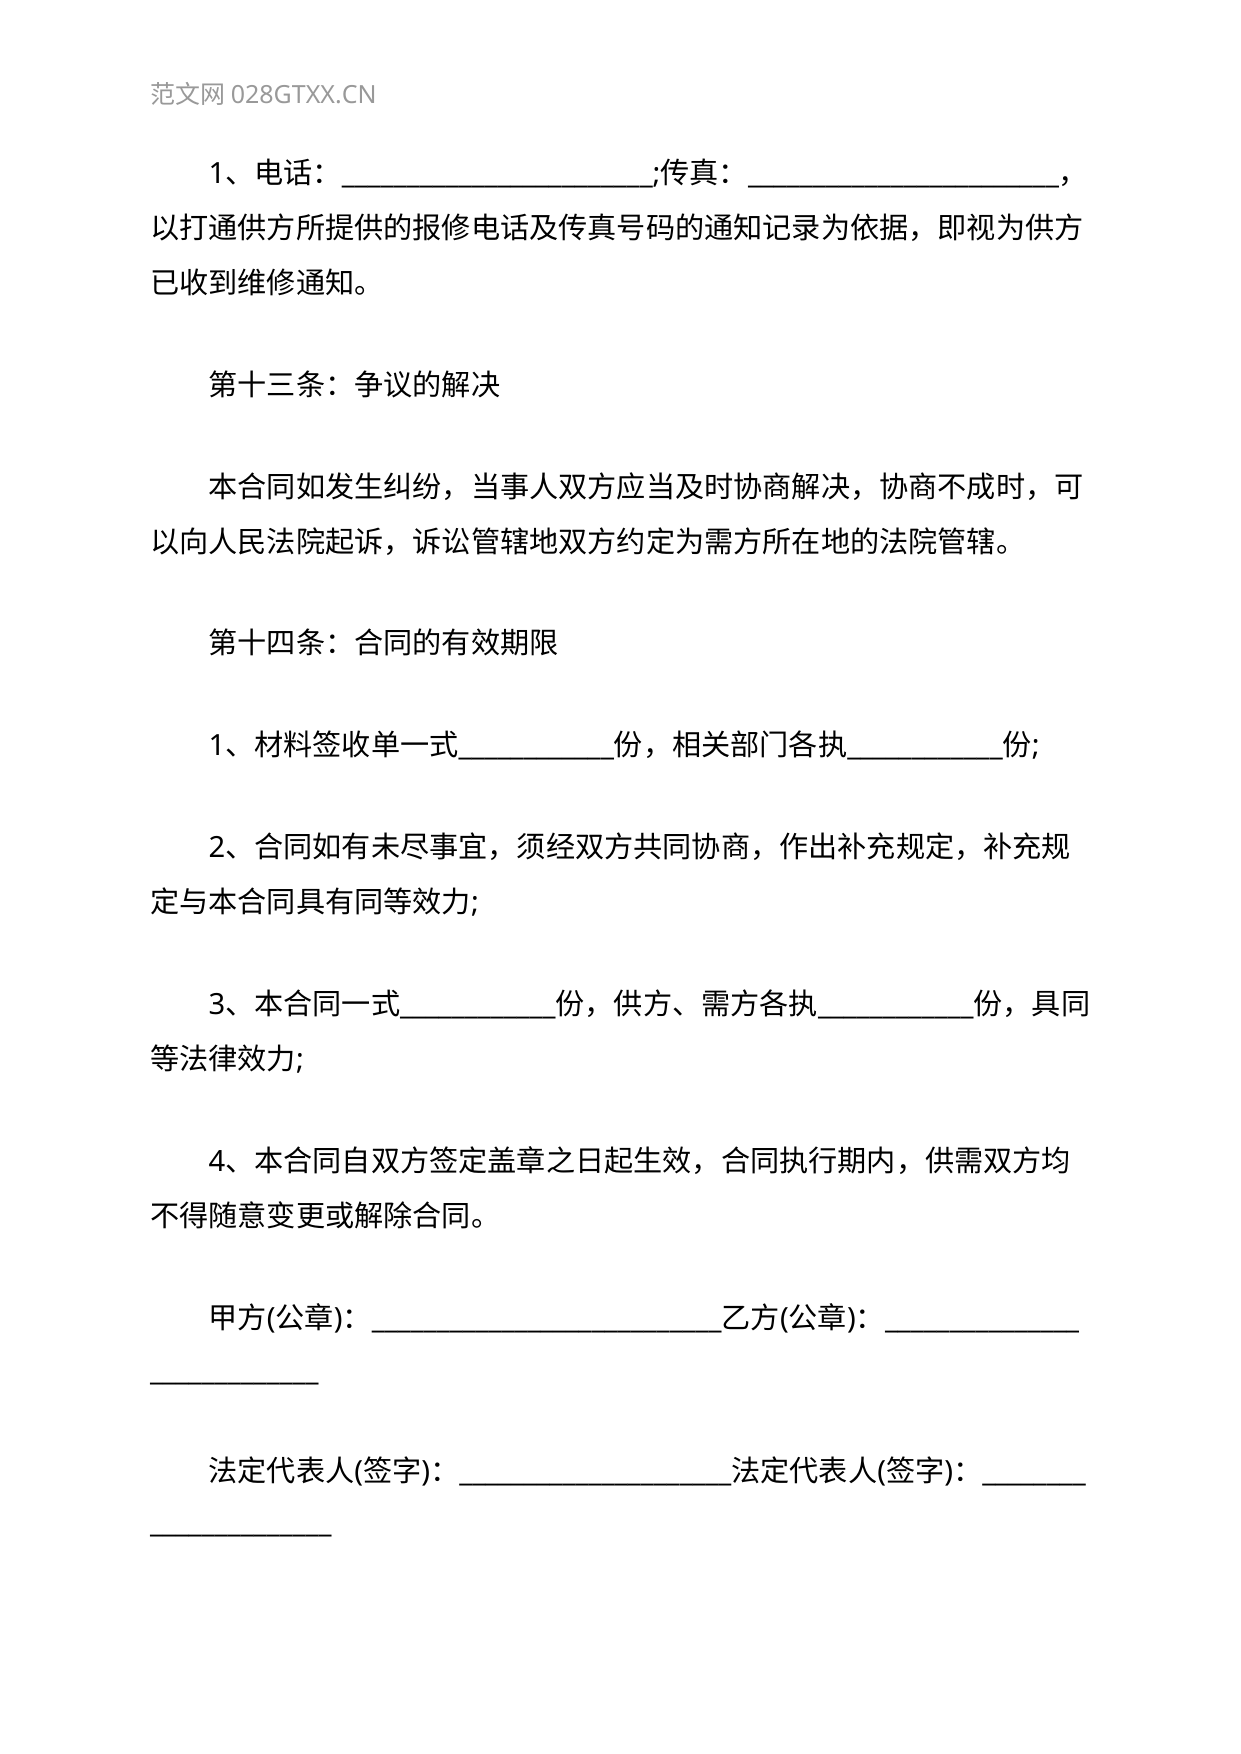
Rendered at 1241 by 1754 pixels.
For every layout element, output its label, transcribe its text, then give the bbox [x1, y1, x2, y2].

text 3、本合同一式____________份，供方、需方各执____________份，具同等法律效力; [150, 981, 1090, 1078]
text 第十三条：争议的解决 [150, 362, 1090, 404]
text 甲方(公章)：___________________________乙方(公章)：____________________________ [150, 1294, 1090, 1388]
text 第十四条：合同的有效期限 [150, 620, 1090, 662]
text 法定代表人(签字)：_____________________法定代表人(签字)：______________________ [150, 1447, 1090, 1541]
text 本合同如发生纠纷，当事人双方应当及时协商解决，协商不成时，可以向人民法院起诉，诉讼管辖地双方约定为需方所在地的法院管辖。 [150, 463, 1090, 561]
text 1、电话：________________________;传真：________________________，以打通供方所提供的报修电话及传真号码的通知记录为依据，即视为供方已收到维修通知。 [150, 150, 1090, 302]
text 4、本合同自双方签定盖章之日起生效，合同执行期内，供需双方均不得随意变更或解除合同。 [150, 1138, 1090, 1235]
text 1、材料签收单一式____________份，相关部门各执____________份; [150, 722, 1090, 764]
text 2、合同如有未尽事宜，须经双方共同协商，作出补充规定，补充规定与本合同具有同等效力; [150, 824, 1090, 921]
